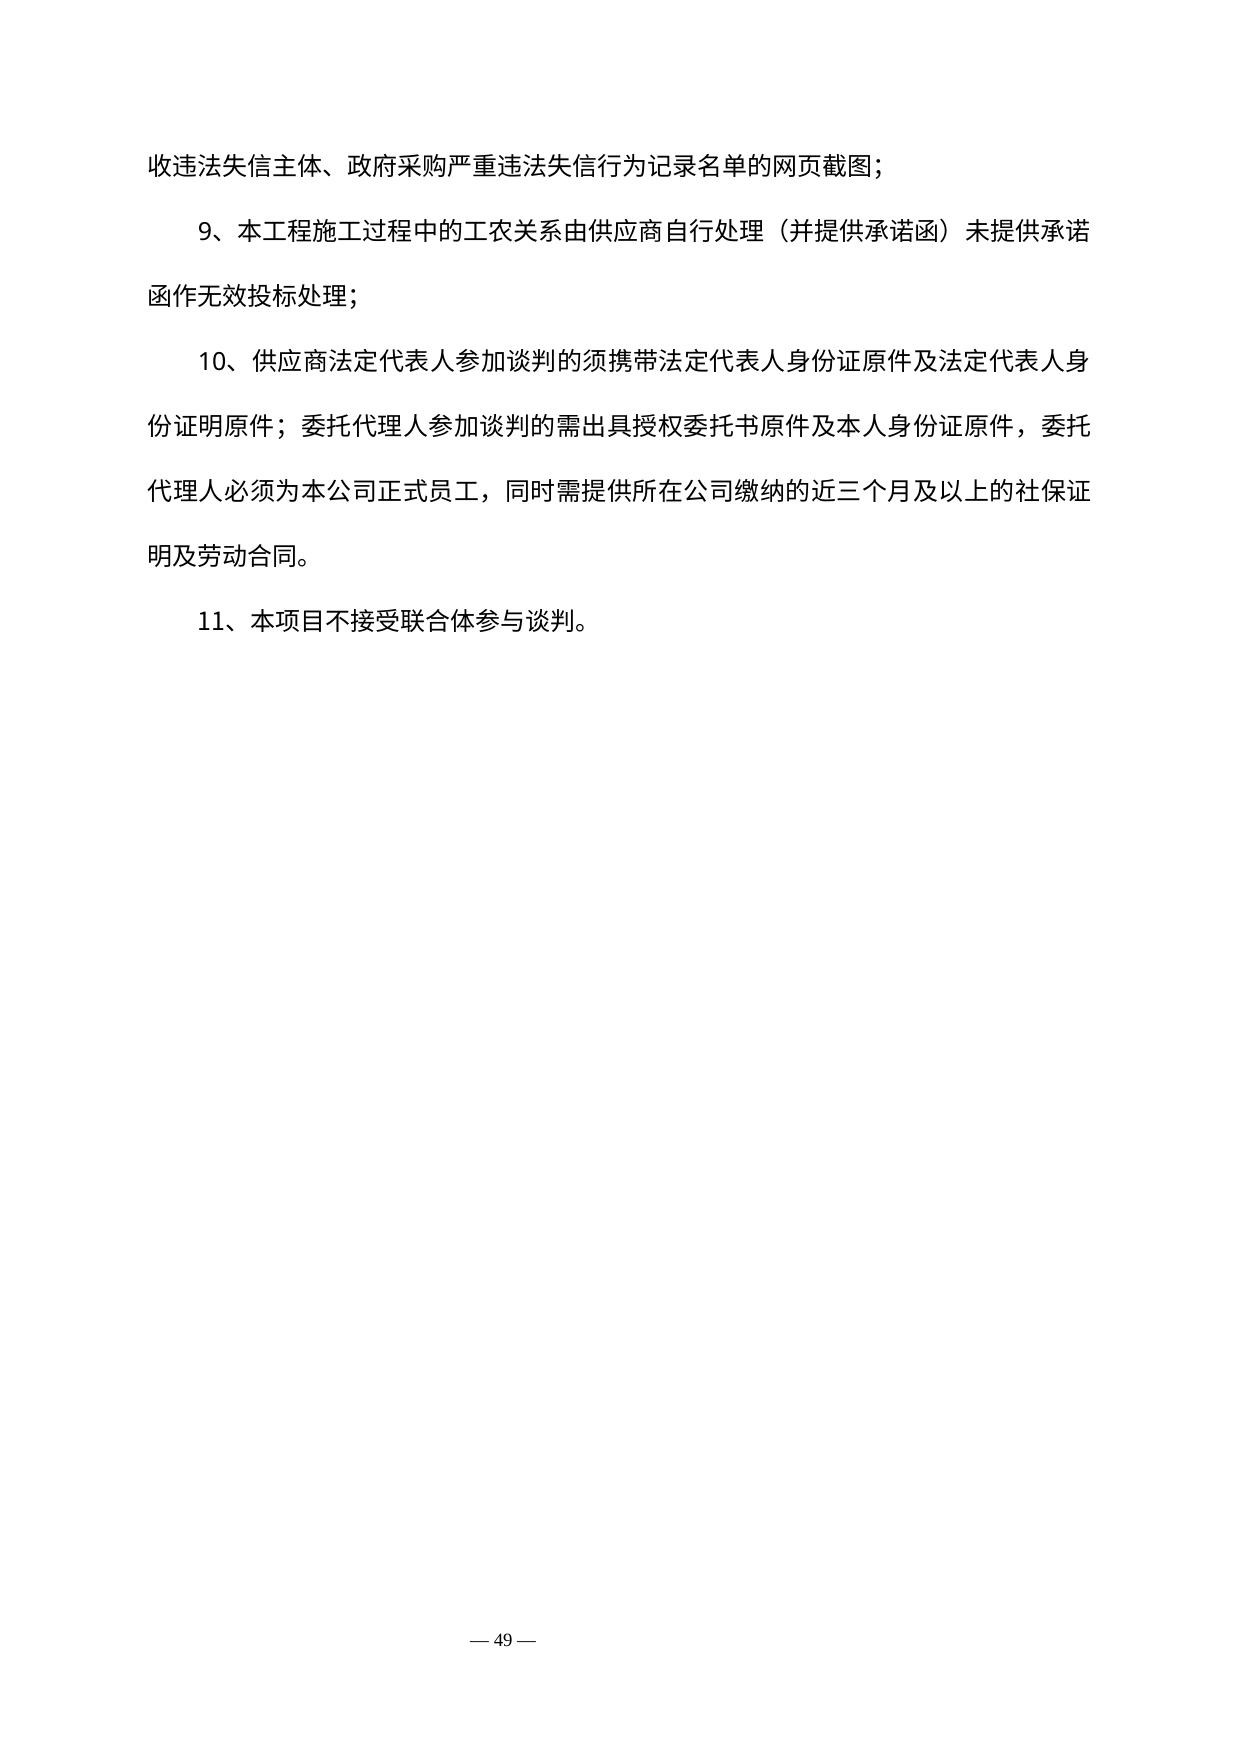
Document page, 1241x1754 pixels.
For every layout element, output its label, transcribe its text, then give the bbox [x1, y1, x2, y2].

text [148, 132, 1093, 197]
text 11、本项目不接受联合体参与谈判。 [148, 587, 1093, 652]
text 9、本工程施工过程中的工农关系由供应商自行处理（并提供承诺函）未提供承诺函作无效投标处理； [148, 197, 1093, 327]
text 10、供应商法定代表人参加谈判的须携带法定代表人身份证原件及法定代表人身份证明原件；委托代理人参加谈判的需出具授权委托书原件及本人身份证原件，委托代理人必须为本公司正式员工，同时需提供所在公司缴纳的近三个月及以上的社保证明及劳动合同。 [148, 327, 1093, 587]
